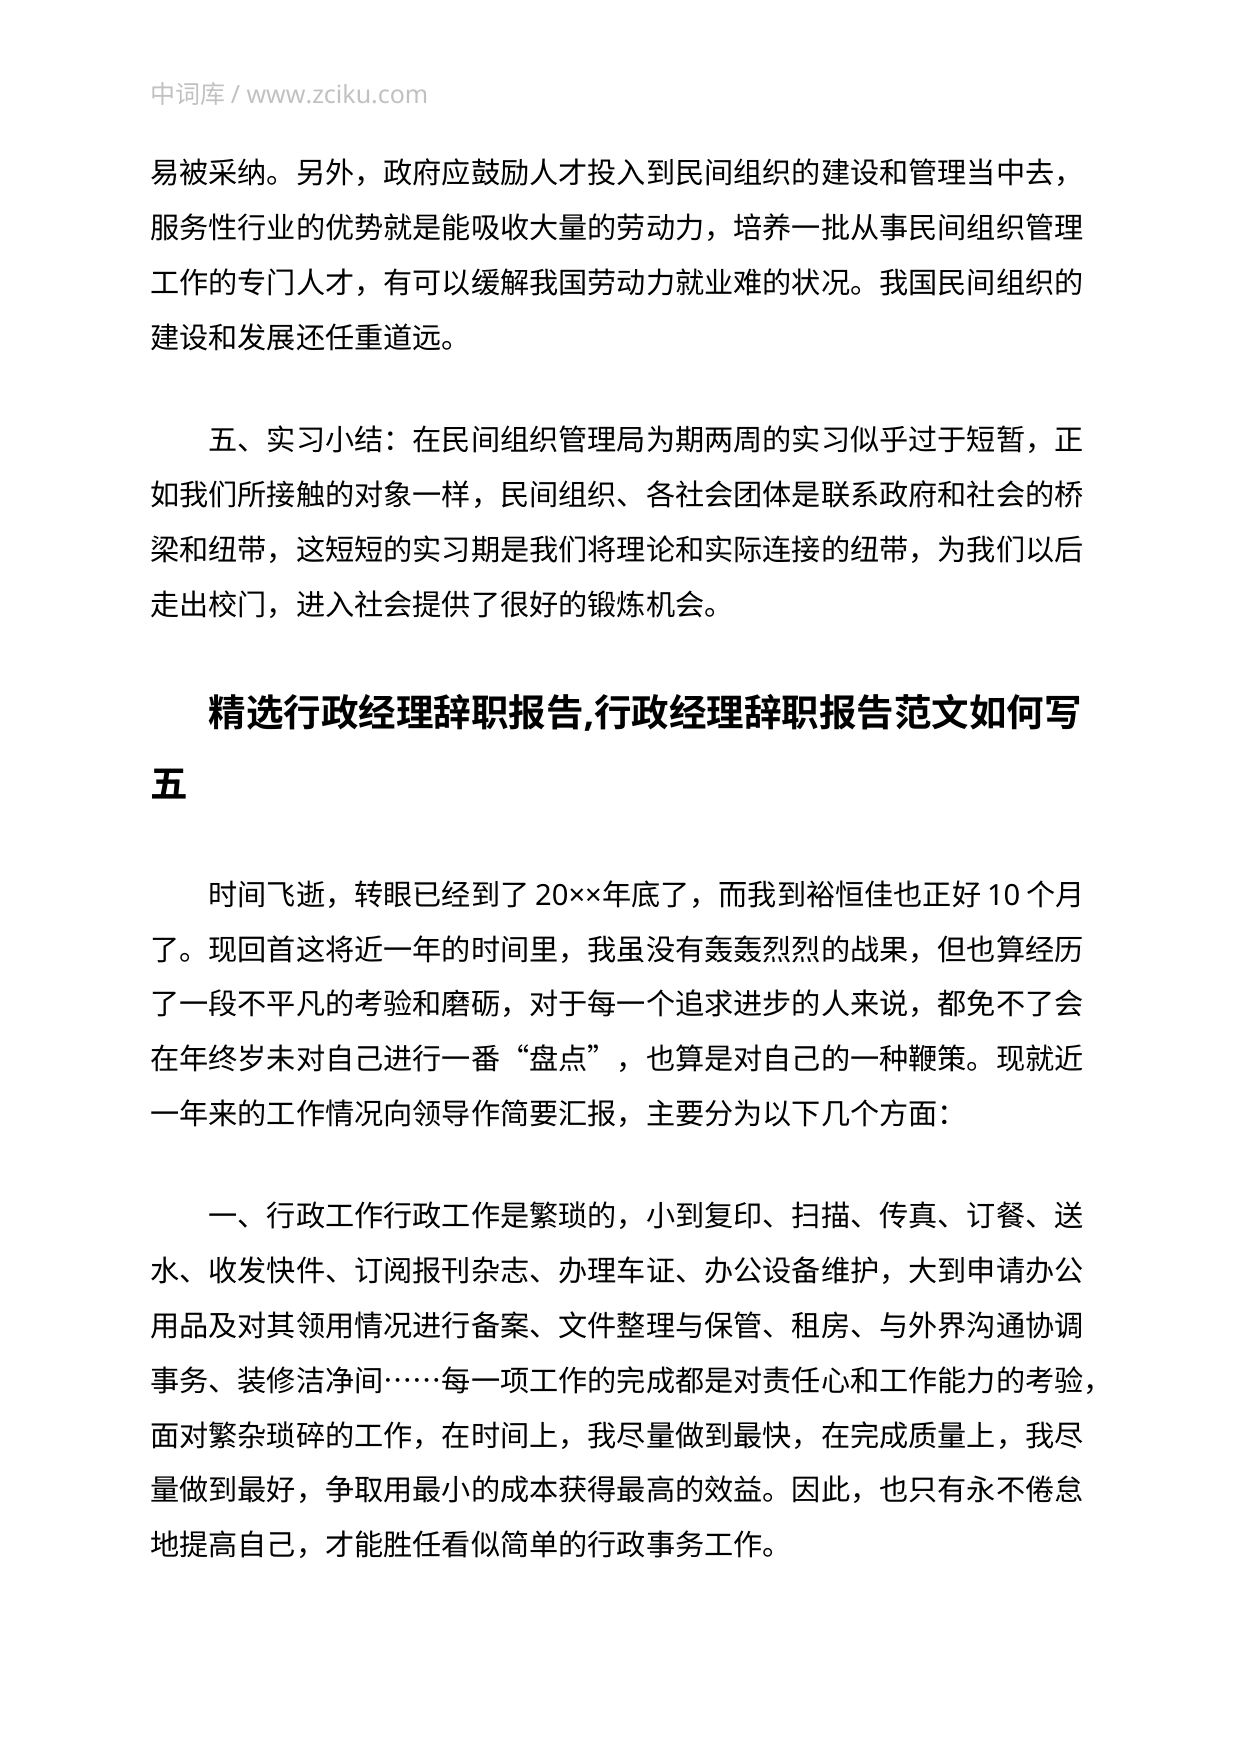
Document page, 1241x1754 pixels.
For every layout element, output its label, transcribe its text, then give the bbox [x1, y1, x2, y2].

text 时间飞逝，转眼已经到了20××年底了，而我到裕恒佳也正好10个月了。现回首这将近一年的时间里，我虽没有轰轰烈烈的战果，但也算经历了一段不平凡的考验和磨砺，对于每一个追求进步的人来说，都免不了会在年终岁未对自己进行一番“盘点”，也算是对自己的一种鞭策。现就近一年来的工作情况向领导作简要汇报，主要分为以下几个方面： [150, 871, 1090, 1133]
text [150, 150, 1090, 357]
text 五、实习小结：在民间组织管理局为期两周的实习似乎过于短暂，正如我们所接触的对象一样，民间组织、各社会团体是联系政府和社会的桥梁和纽带，这短短的实习期是我们将理论和实际连接的纽带，为我们以后走出校门，进入社会提供了很好的锻炼机会。 [150, 416, 1090, 623]
text 一、行政工作行政工作是繁琐的，小到复印、扫描、传真、订餐、送水、收发快件、订阅报刊杂志、办理车证、办公设备维护，大到申请办公用品及对其领用情况进行备案、文件整理与保管、租房、与外界沟通协调事务、装修洁净间……每一项工作的完成都是对责任心和工作能力的考验，面对繁杂琐碎的工作，在时间上，我尽量做到最快，在完成质量上，我尽量做到最好，争取用最小的成本获得最高的效益。因此，也只有永不倦怠地提高自己，才能胜任看似简单的行政事务工作。 [150, 1192, 1090, 1564]
text 精选行政经理辞职报告,行政经理辞职报告范文如何写五 [150, 683, 1090, 808]
